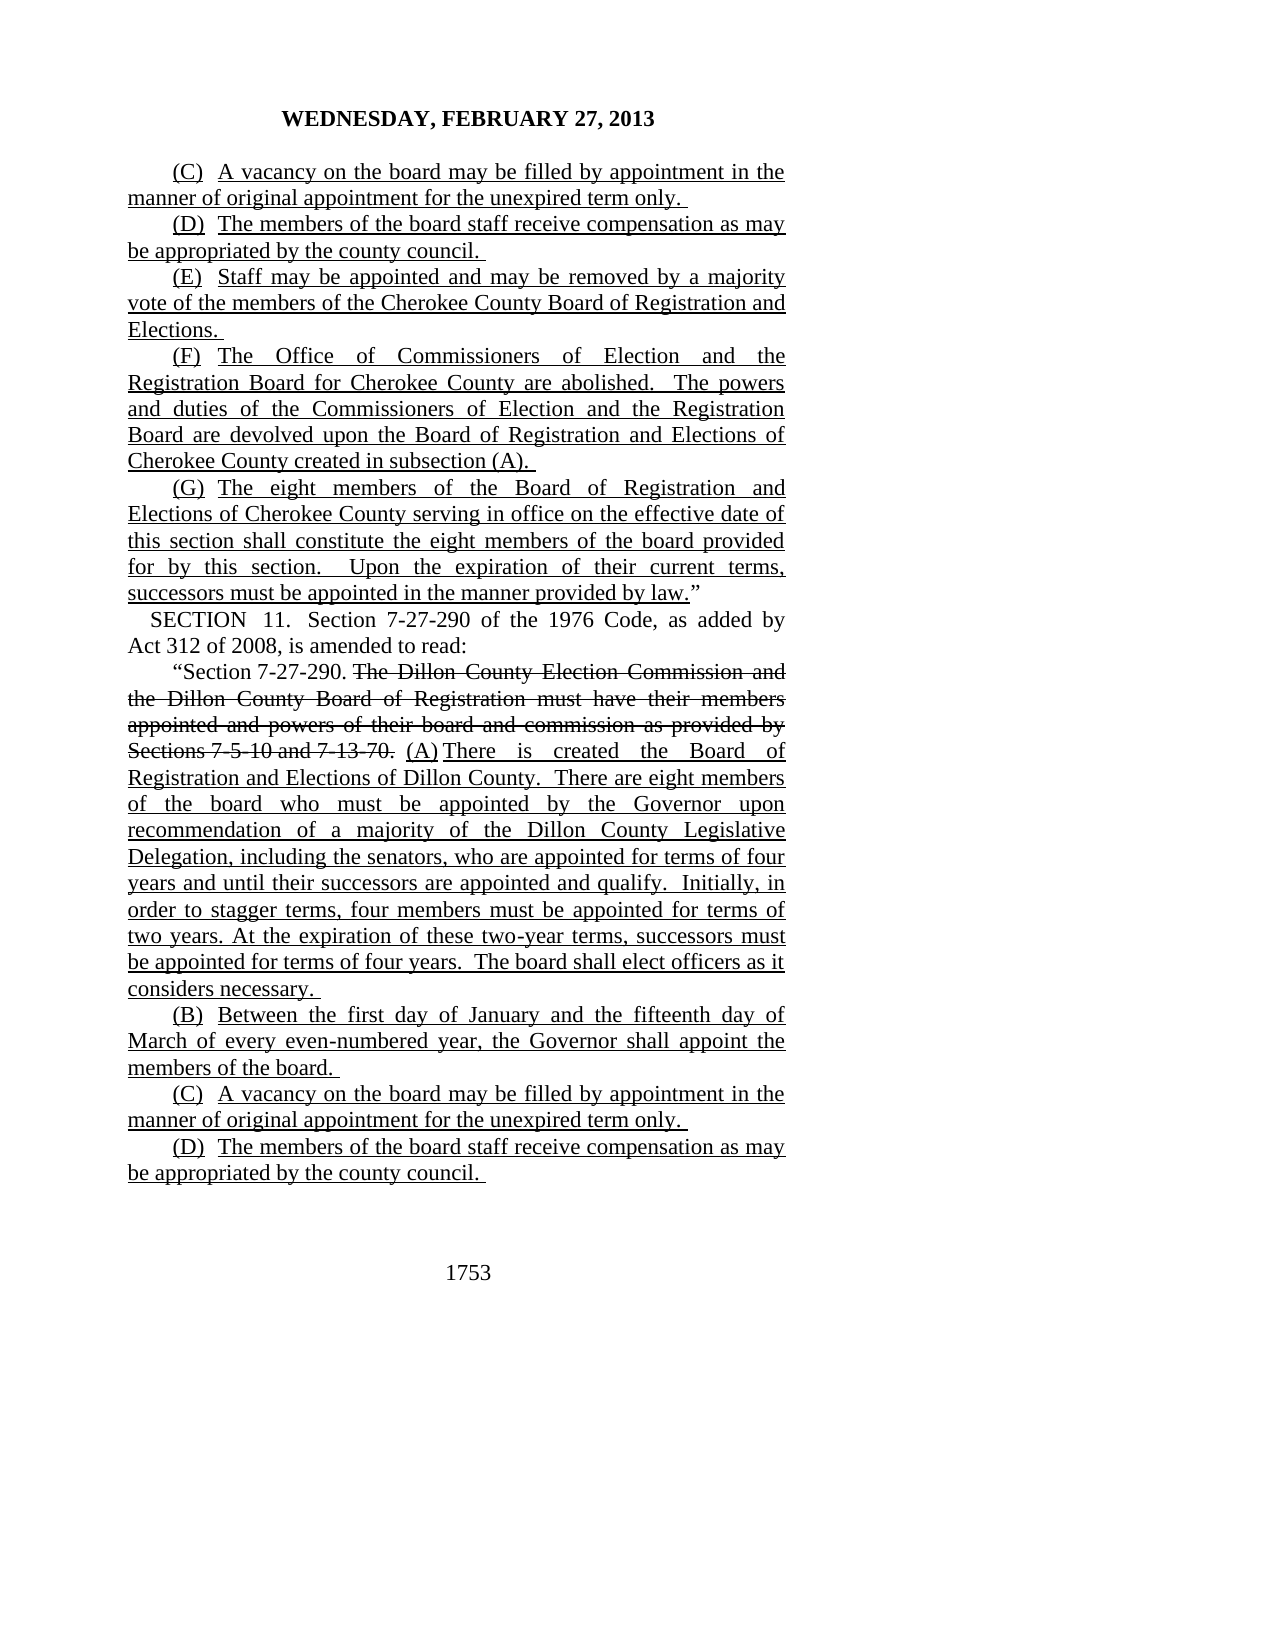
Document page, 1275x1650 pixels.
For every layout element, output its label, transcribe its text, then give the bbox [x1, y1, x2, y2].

text (C) A vacancy on the board may be filled by appointment in the manner of original appointment for the unexpired term only. [127, 158, 786, 210]
text (B) Between the first day of January and the fifteenth day of March of every even-numbered year, the Governor shall appoint the members of the board. [127, 1051, 786, 1080]
text (E) Staff may be appointed and may be removed by a majority vote of the members of the Cherokee County Board of Registration and Elections. [127, 263, 786, 312]
text (F) The Office of Commissioners of Election and the Registration Board for Cherokee County are abolished. The powers and duties of the Commissioners of Election and the Registration Board are devolved upon the Board of Registration and Elections of Cherokee County created in subsection (A). [127, 342, 786, 444]
text (G) The eight members of the Board of Registration and Elections of Cherokee County serving in office on the effective date of this section shall constitute the eight members of the board provided for by this section. Upon the expiration of their current terms, successors must be appointed in the manner provided by law.” [127, 524, 786, 576]
text (B) Between the first day of January and the fifteenth day of March of every even-numbered year, the Governor shall appoint the members of the board. [127, 1001, 786, 1050]
text (G) The eight members of the Board of Registration and Elections of Cherokee County serving in office on the effective date of this section shall constitute the eight members of the board provided for by this section. Upon the expiration of their current terms, successors must be appointed in the manner provided by law.” [127, 474, 786, 523]
text “Section 7-27-290. The Dillon County Election Commission and the Dillon County Board of Registration must have their members appointed and powers of their board and commission as provided by Sections 7-5-10 and 7-13-70. (A) There is created the Board of Registration and Elections of Dillon County. There are eight members of the board who must be appointed by the Governor upon recommendation of a majority of the Dillon County Legislative Delegation, including the senators, who are appointed for terms of four years and until their successors are appointed and qualify. Initially, in order to stagger terms, four members must be appointed for terms of two years. At the expiration of these two-year terms, successors must be appointed for terms of four years. The board shall elect officers as it considers necessary. [127, 700, 786, 787]
text (D) The members of the board staff receive compensation as may be appropriated by the county council. [127, 210, 786, 263]
text (F) The Office of Commissioners of Election and the Registration Board for Cherokee County are abolished. The powers and duties of the Commissioners of Election and the Registration Board are devolved upon the Board of Registration and Elections of Cherokee County created in subsection (A). [127, 445, 786, 474]
text (D) The members of the board staff receive compensation as may be appropriated by the county council. [127, 1133, 786, 1186]
text SECTION 11. Section 7-27-290 of the 1976 Code, as added by Act 312 of 2008, is amended to read: [127, 606, 786, 658]
text (E) Staff may be appointed and may be removed by a majority vote of the members of the Cherokee County Board of Registration and Elections. [127, 313, 786, 342]
text (C) A vacancy on the board may be filled by appointment in the manner of original appointment for the unexpired term only. [127, 1080, 786, 1133]
